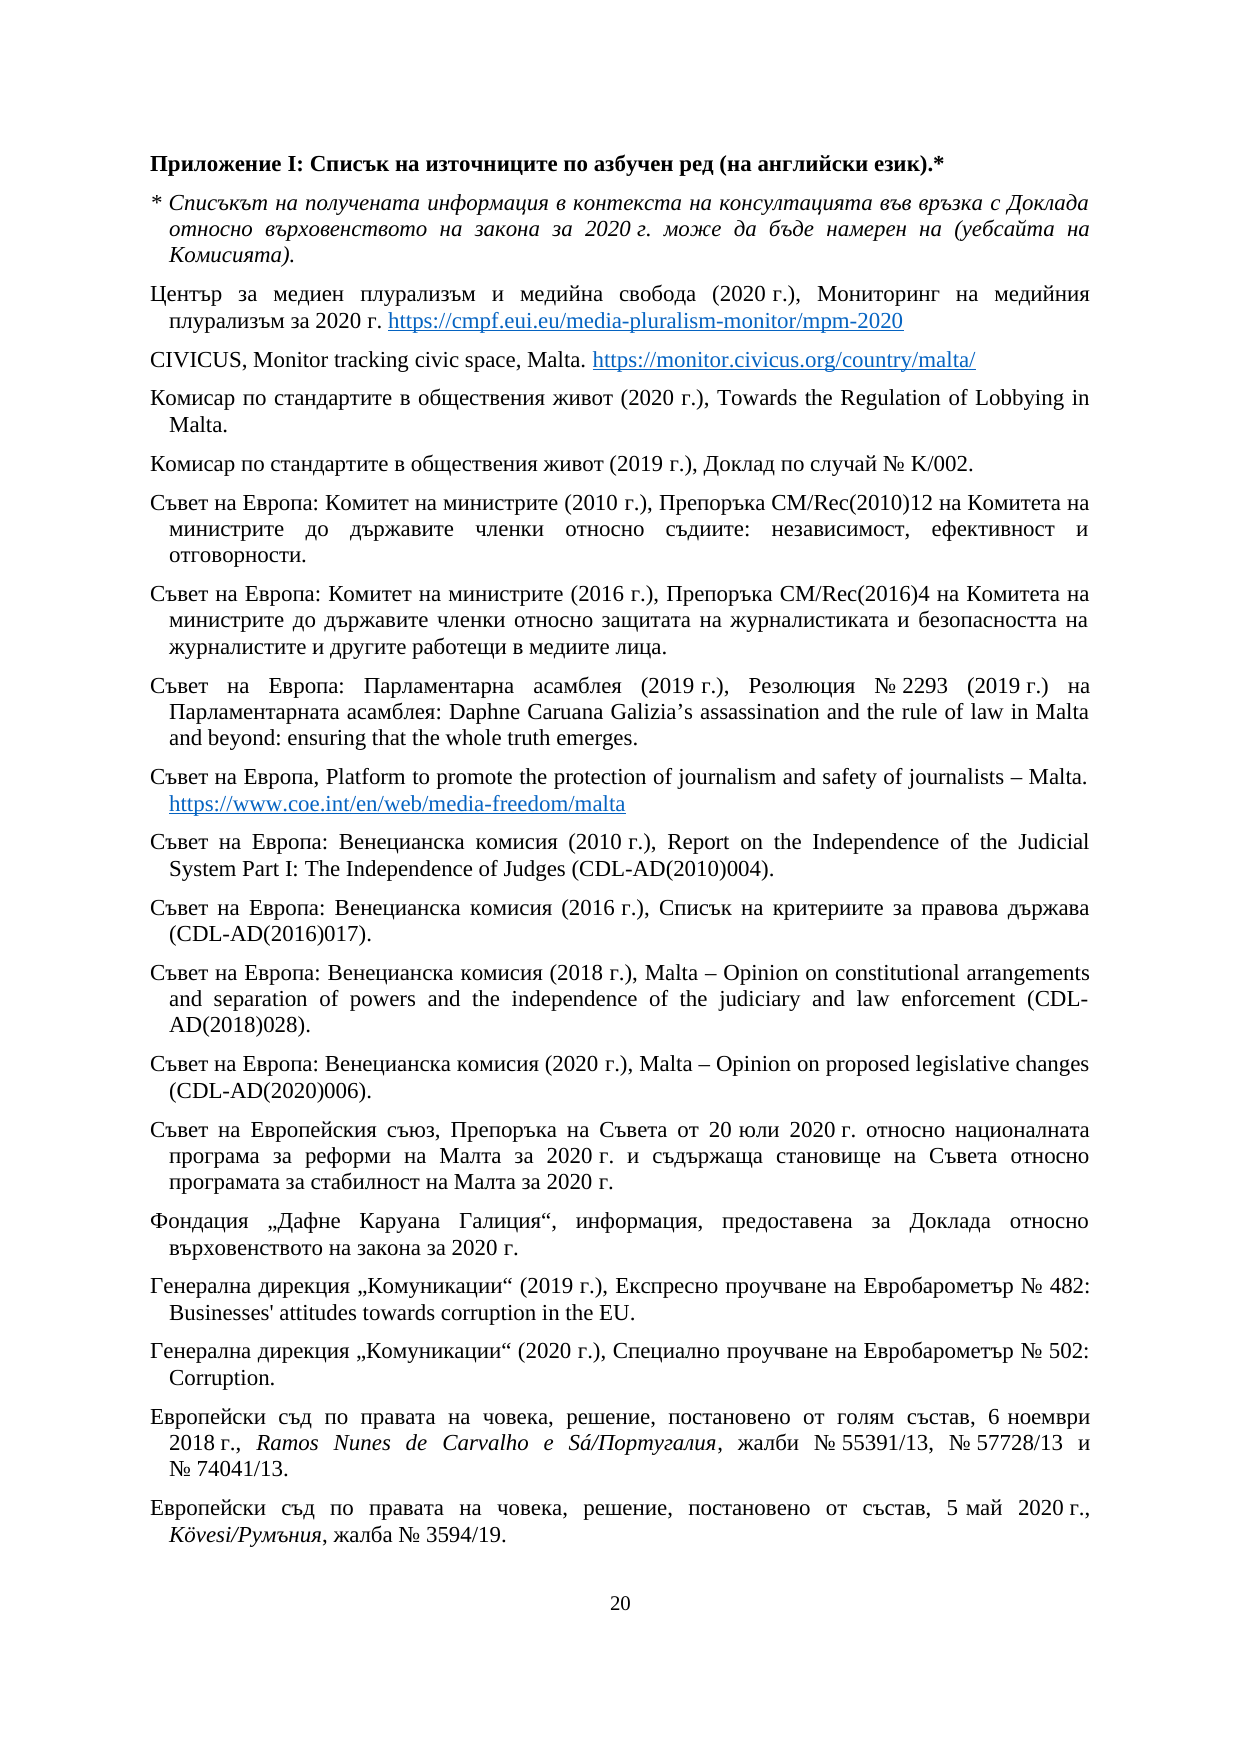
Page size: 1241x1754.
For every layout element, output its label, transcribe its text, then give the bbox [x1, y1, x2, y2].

text Съвет на Европейския съюз, Препоръка на Съвета от 20 юли 2020 г. относно националната програма за реформи на Малта за 2020 г. и съдържаща становище на Съвета относно програмата за стабилност на Малта за 2020 г. [150, 1116, 1090, 1195]
text Съвет на Европа: Венецианска комисия (2010 г.), Report on the Independence of the Judicial System Part I: The Independence of Judges (CDL-AD(2010)004). [150, 828, 1090, 881]
text Съвет на Европа: Венецианска комисия (2018 г.), Malta – Opinion on constitutional arrangements and separation of powers and the independence of the judiciary and law enforcement (CDL-AD(2018)028). [150, 959, 1090, 1038]
text Съвет на Европа: Комитет на министрите (2016 г.), Препоръка CM/Rec(2016)4 на Комитета на министрите до държавите членки относно защитата на журналистиката и безопасността на журналистите и другите работещи в медиите лица. [150, 580, 1090, 659]
text Приложение I: Списък на източниците по азбучен ред (на английски език).* [150, 150, 1090, 176]
text Съвет на Европа: Комитет на министрите (2010 г.), Препоръка CM/Rec(2010)12 на Комитета на министрите до държавите членки относно съдиите: независимост, ефективност и отговорности. [150, 488, 1090, 568]
text Фондация „Дафне Каруана Галиция“, информация, предоставена за Доклада относно върховенството на закона за 2020 г. [150, 1207, 1090, 1260]
text Съвет на Европа, Platform to promote the protection of journalism and safety of journalists – Malta. https://www.coe.int/en/web/media-freedom/malta [150, 763, 1090, 816]
text Европейски съд по правата на човека, решение, постановено от голям състав, 6 ноември 2018 г., Ramos Nunes de Carvalho e Sá/Португалия, жалби № 55391/13, № 57728/13 и № 74041/13. [150, 1403, 1090, 1482]
text Съвет на Европа: Венецианска комисия (2020 г.), Malta – Opinion on proposed legislative changes (CDL-AD(2020)006). [150, 1050, 1090, 1103]
text Съвет на Европа: Парламентарна асамблея (2019 г.), Резолюция № 2293 (2019 г.) на Парламентарната асамблея: Daphne Caruana Galizia’s assassination and the rule of law in Malta and beyond: ensuring that the whole truth emerges. [150, 672, 1090, 751]
text CIVICUS, Monitor tracking civic space, Malta. https://monitor.civicus.org/country/malta/ [150, 346, 1090, 372]
text Генерална дирекция „Комуникации“ (2020 г.), Специално проучване на Евробарометър № 502: Corruption. [150, 1338, 1090, 1390]
text Комисар по стандартите в обществения живот (2019 г.), Доклад по случай № K/002. [150, 450, 1090, 476]
text Комисар по стандартите в обществения живот (2020 г.), Towards the Regulation of Lobbying in Malta. [150, 384, 1090, 437]
text * Списъкът на получената информация в контекста на консултацията във връзка с Доклада относно върховенството на закона за 2020 г. може да бъде намерен на (уебсайта на Комисията). [150, 189, 1090, 268]
text Европейски съд по правата на човека, решение, постановено от състав, 5 май 2020 г., Kövesi/Румъния, жалба № 3594/19. [150, 1494, 1090, 1547]
text Център за медиен плурализъм и медийна свобода (2020 г.), Мониторинг на медийния плурализъм за 2020 г. https://cmpf.eui.eu/media-pluralism-monitor/mpm-2020 [150, 280, 1090, 333]
text Генерална дирекция „Комуникации“ (2019 г.), Експресно проучване на Евробарометър № 482: Businesses' attitudes towards corruption in the EU. [150, 1272, 1090, 1325]
text Съвет на Европа: Венецианска комисия (2016 г.), Списък на критериите за правова държава (CDL-AD(2016)017). [150, 894, 1090, 946]
